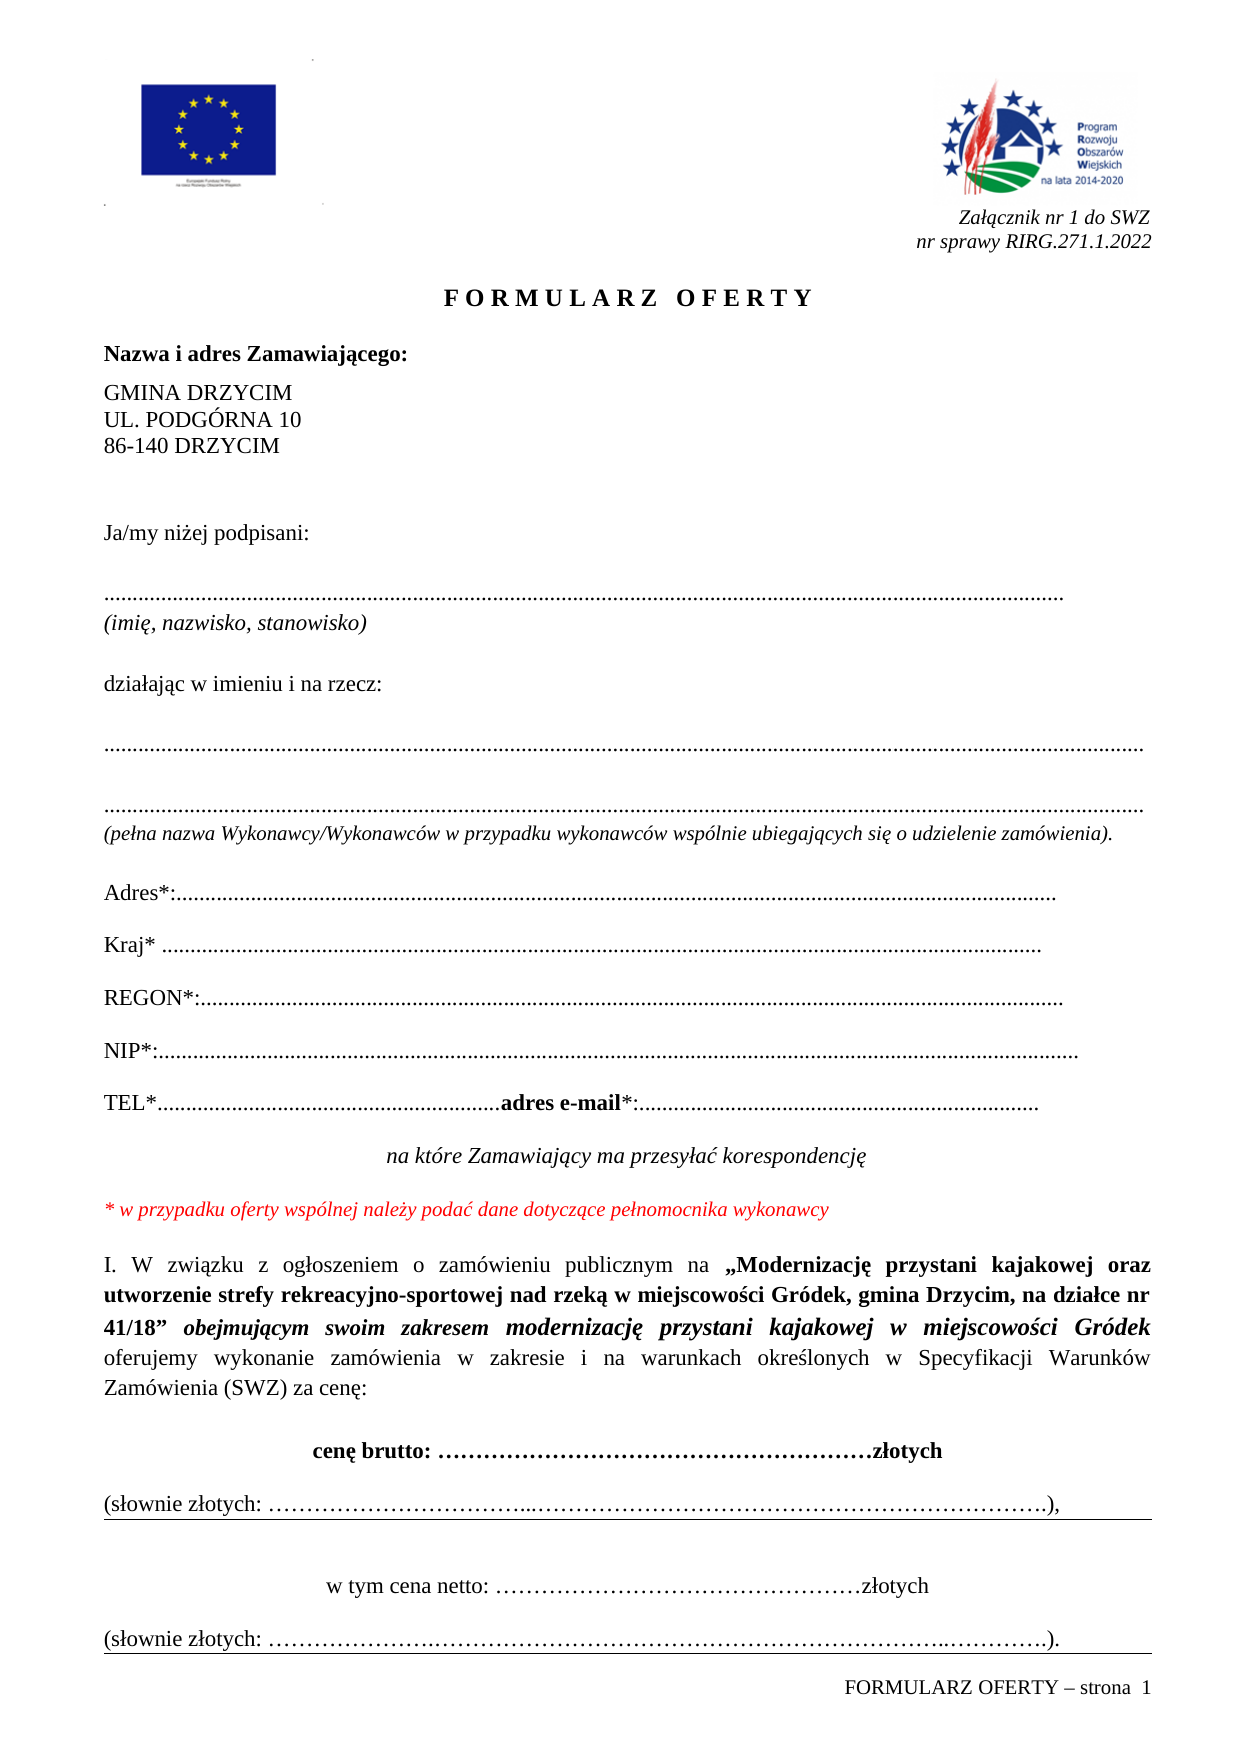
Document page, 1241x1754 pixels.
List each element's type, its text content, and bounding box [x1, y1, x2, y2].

text Nazwa i adres Zamawiającego: [103, 341, 1152, 367]
text ...................................................................................................................................................................................... [103, 791, 1152, 817]
text na które Zamawiający ma przesyłać korespondencję [103, 1142, 1152, 1168]
text NIP*:................................................................................................................................................................. [103, 1037, 1107, 1063]
text F O R M U L A R Z O F E R T Y [103, 283, 1152, 311]
picture [933, 72, 1138, 206]
text (słownie złotych: ………………….…………………………………………………………..………….). [103, 1625, 1152, 1654]
text (słownie złotych: ……………………………...………………………………………………………….), [103, 1490, 1152, 1520]
text (pełna nazwa Wykonawcy/Wykonawców w przypadku wykonawców wspólnie ubiegajqcych się o udzielenie zamówienia). [103, 821, 1152, 845]
text Załącznik nr 1 do SWZ [103, 205, 1152, 229]
text nr sprawy RIRG.271.1.2022 [103, 229, 1152, 253]
text cenę brutto: …………………………………………………złotych [103, 1438, 1152, 1464]
text Ja/my niżej podpisani: [103, 519, 1152, 545]
text * w przypadku oferty wspólnej należy podać dane dotyczące pełnomocnika wykonawcy [103, 1196, 1152, 1221]
text Kraj* .......................................................................................................................................................... [103, 931, 1107, 958]
text GMINA DRZYCIM UL. PODGÓRNA 10 86-140 DRZYCIM [103, 379, 1152, 458]
text REGON*:....................................................................................................................................................... [103, 984, 1107, 1010]
text I. W związku z ogłoszeniem o zamówieniu publicznym na „Modernizację przystani kajakowej oraz utworzenie strefy rekreacyjno-sportowej nad rzeką w miejscowości Gródek, gmina Drzycim, na działce nr 41/18” obejmującym swoim zakresem modernizację przystani kajakowej w miejscowości Gródek oferujemy wykonanie zamówienia w zakresie i na warunkach określonych w Specyfikacji Warunków Zamówienia (SWZ) za cenę: [103, 1251, 1152, 1401]
text Adres*:.......................................................................................................................................................... [103, 879, 1107, 905]
text TEL*............................................................adres e-mail*:...................................................................... [103, 1089, 1107, 1116]
text w tym cena netto: …………………………………………złotych [103, 1572, 1152, 1599]
text ...................................................................................................................................................................................... [103, 730, 1152, 757]
text ........................................................................................................................................................................ [103, 579, 1152, 606]
text (imię, nazwisko, stanowisko) [103, 609, 1152, 636]
picture [103, 59, 324, 206]
text działając w imieniu i na rzecz: [103, 670, 1152, 696]
